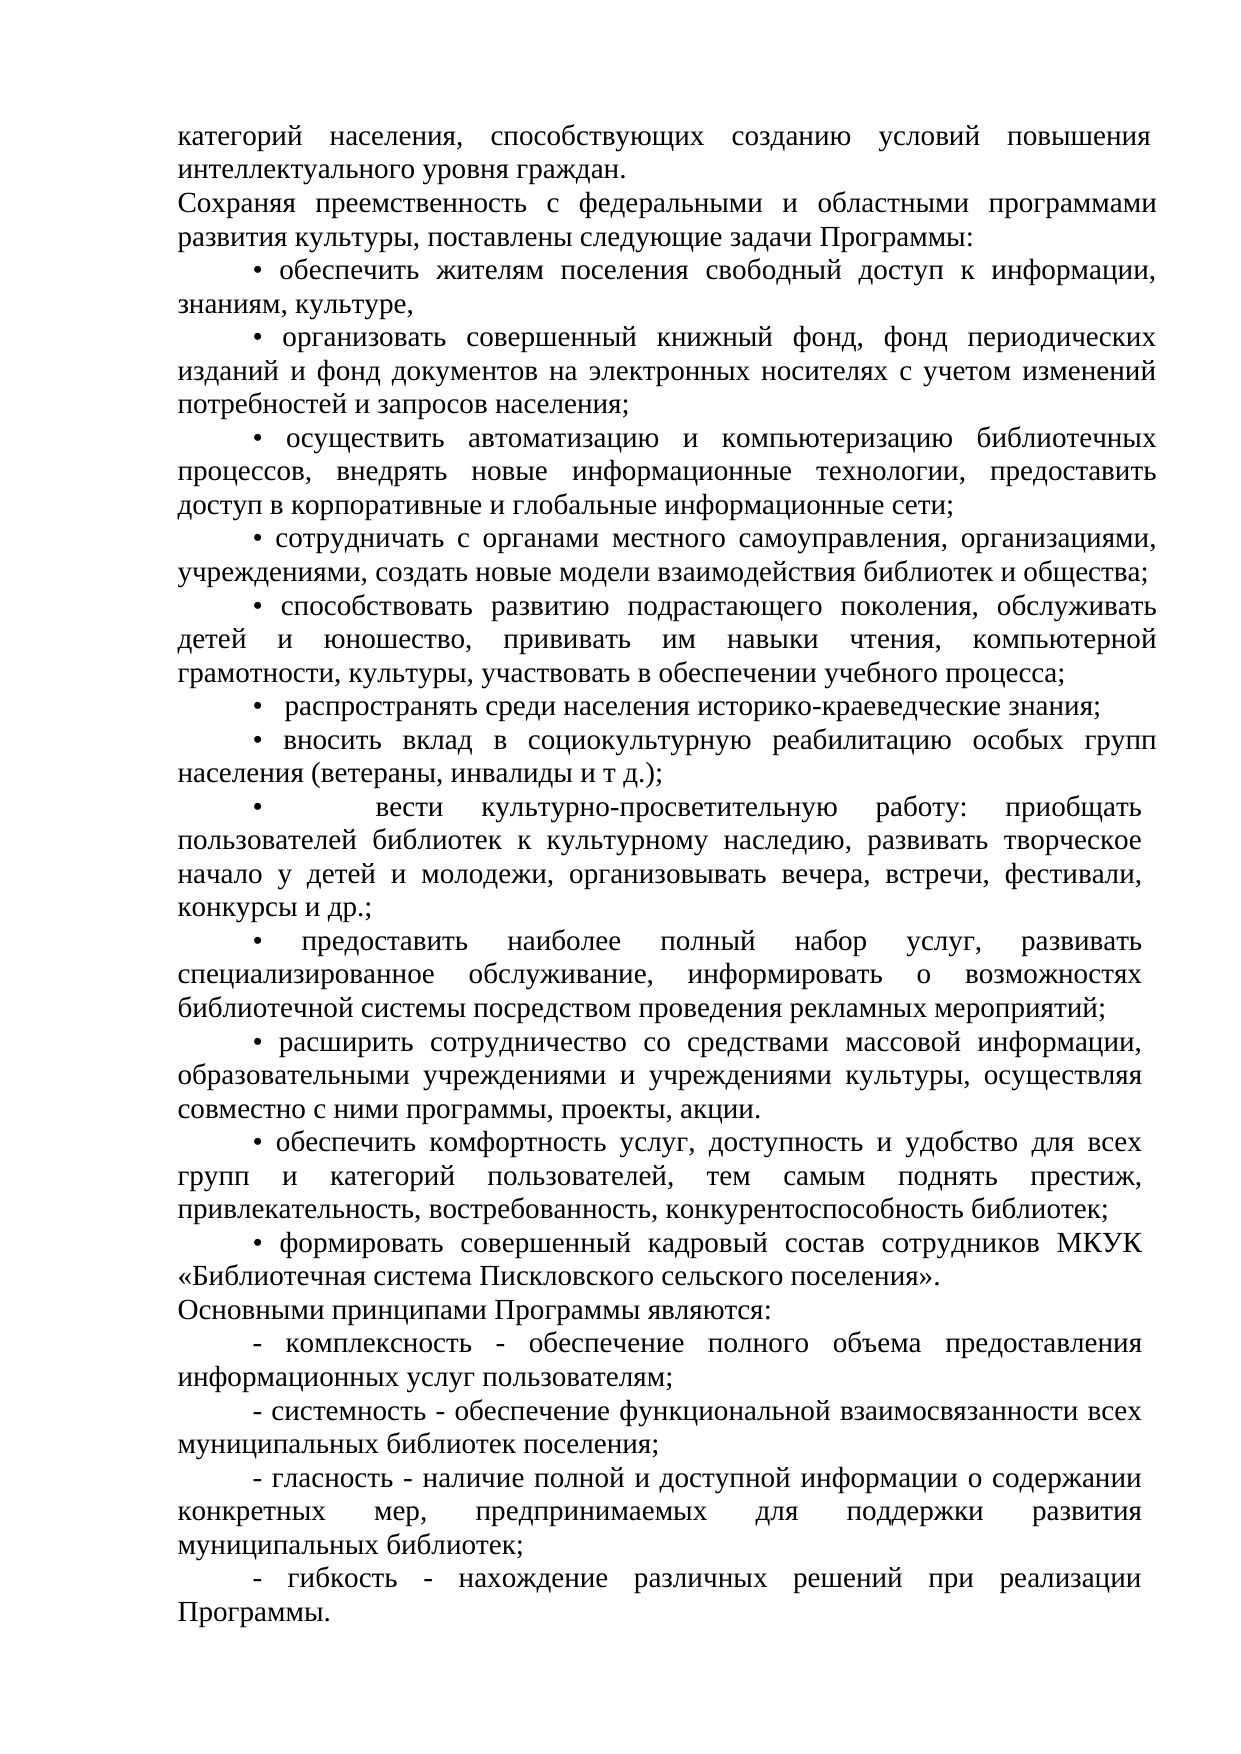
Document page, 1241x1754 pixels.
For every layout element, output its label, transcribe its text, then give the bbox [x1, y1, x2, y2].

text Основными принципами Программы являются: [177, 1292, 1143, 1326]
text • способствовать развитию подрастающего поколения, обслуживать детей и юношество, прививать им навыки чтения, компьютерной грамотности, культуры, участвовать в обеспечении учебного процесса; [177, 588, 1157, 688]
text Сохраняя преемственность с федеральными и областными программами развития культуры, поставлены следующие задачи Программы: [177, 185, 1157, 252]
text - комплексность - обеспечение полного объема предоставления информационных услуг пользователям; [177, 1326, 1143, 1393]
text • вносить вклад в социокультурную реабилитацию особых групп населения (ветераны, инвалиды и т д.); [177, 722, 1157, 789]
text - гибкость - нахождение различных решений при реализации Программы. [177, 1560, 1143, 1627]
text • обеспечить жителям поселения свободный доступ к информации, знаниям, культуре, [177, 252, 1157, 319]
text - системность - обеспечение функциональной взаимосвязанности всех муниципальных библиотек поселения; [177, 1393, 1143, 1460]
text • организовать совершенный книжный фонд, фонд периодических изданий и фонд документов на электронных носителях с учетом изменений потребностей и запросов населения; [177, 319, 1157, 420]
text • формировать совершенный кадровый состав сотрудников МКУК «Библиотечная система Пискловского сельского поселения». [177, 1225, 1143, 1292]
text • обеспечить комфортность услуг, доступность и удобство для всех групп и категорий пользователей, тем самым поднять престиж, привлекательность, востребованность, конкурентоспособность библиотек; [177, 1124, 1143, 1225]
text • предоставить наиболее полный набор услуг, развивать специализированное обслуживание, информировать о возможностях библиотечной системы посредством проведения рекламных мероприятий; [177, 923, 1143, 1024]
text • осуществить автоматизацию и компьютеризацию библиотечных процессов, внедрять новые информационные технологии, предоставить доступ в корпоративные и глобальные информационные сети; [177, 420, 1157, 521]
text - гласность - наличие полной и доступной информации о содержании конкретных мер, предпринимаемых для поддержки развития муниципальных библиотек; [177, 1460, 1143, 1560]
text • распространять среди населения историко-краеведческие знания; [177, 688, 1157, 722]
text • сотрудничать с органами местного самоуправления, организациями, учреждениями, создать новые модели взаимодействия библиотек и общества; [177, 521, 1157, 588]
text • расширить сотрудничество со средствами массовой информации, образовательными учреждениями и учреждениями культуры, осуществляя совместно с ними программы, проекты, акции. [177, 1024, 1143, 1124]
text • вести культурно-просветительную работу: приобщать пользователей библиотек к культурному наследию, развивать творческое начало у детей и молодежи, организовывать вечера, встречи, фестивали, конкурсы и др.; [177, 789, 1143, 923]
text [177, 118, 1152, 185]
